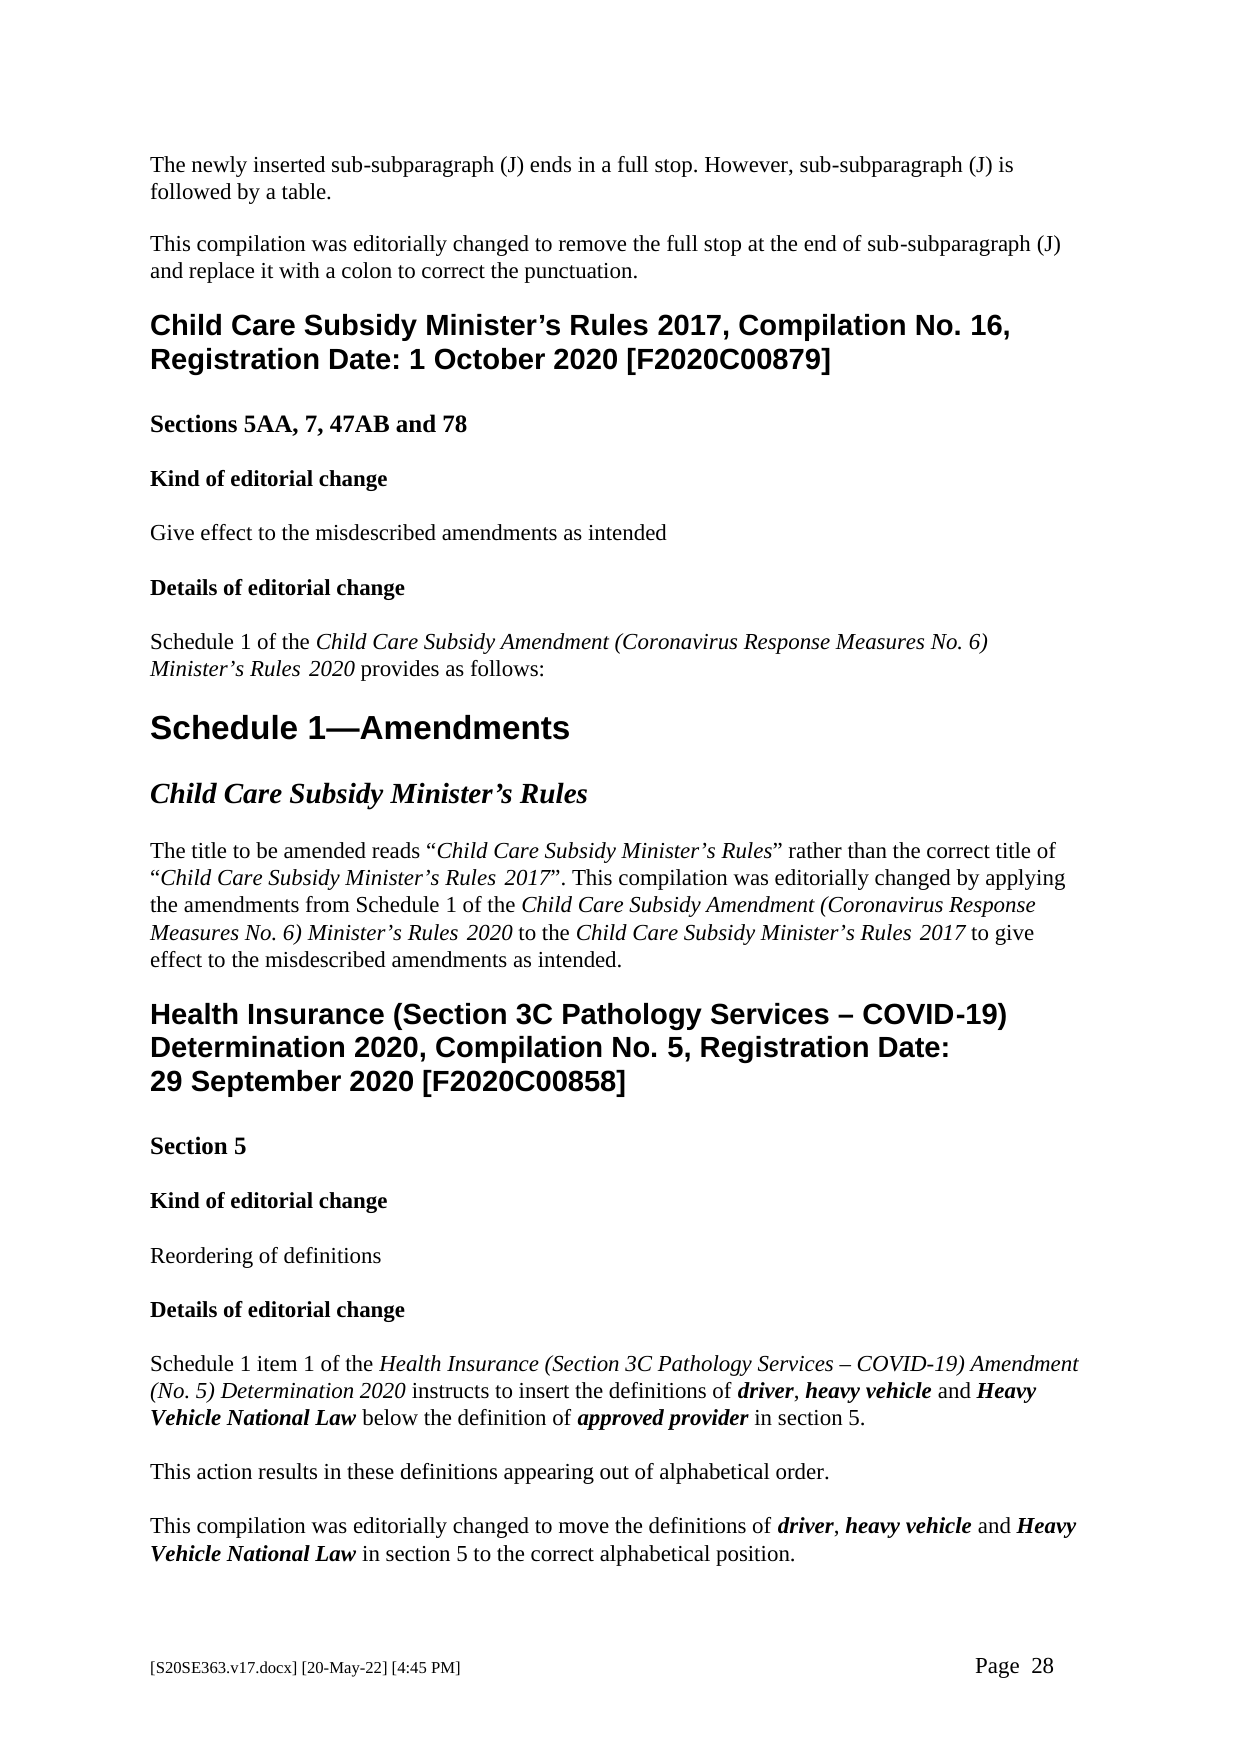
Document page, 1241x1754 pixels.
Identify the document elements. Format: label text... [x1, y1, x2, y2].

text Kind of editorial change [150, 464, 1090, 492]
text Schedule 1 item 1 of the Health Insurance (Section 3C Pathology Services – COVID-19) Amendment (No. 5) Determination 2020 instructs to insert the definitions of driver, heavy vehicle and Heavy Vehicle National Law below the definition of approved provider in section 5. [150, 1349, 1090, 1431]
text Give effect to the misdescribed amendments as intended [150, 519, 1090, 546]
text Reordering of definitions [150, 1241, 1090, 1268]
text Child Care Subsidy Minister’s Rules [150, 776, 1090, 809]
text The title to be amended reads “Child Care Subsidy Minister’s Rules” rather than the correct title of “Child Care Subsidy Minister’s Rules 2017”. This compilation was editorially changed by applying the amendments from Schedule 1 of the Child Care Subsidy Amendment (Coronavirus Response Measures No. 6) Minister’s Rules 2020 to the Child Care Subsidy Minister’s Rules 2017 to give effect to the misdescribed amendments as intended. [150, 837, 1090, 972]
text Child Care Subsidy Minister’s Rules 2017, Compilation No. 16, Registration Date: 1 October 2020 [F2020C00879] [150, 308, 1090, 375]
text This action results in these definitions appearing out of alphabetical order. [150, 1458, 1090, 1485]
text Kind of editorial change [150, 1187, 1090, 1214]
text Details of editorial change [150, 1295, 1090, 1322]
text Schedule 1 of the Child Care Subsidy Amendment (Coronavirus Response Measures No. 6) Minister’s Rules 2020 provides as follows: [150, 627, 1090, 681]
text Schedule 1—Amendments [150, 708, 1090, 747]
text Health Insurance (Section 3C Pathology Services – COVID-19) Determination 2020, Compilation No. 5, Registration Date: 29 September 2020 [F2020C00858] [150, 997, 1090, 1098]
text This compilation was editorially changed to move the definitions of driver, heavy vehicle and Heavy Vehicle National Law in section 5 to the correct alphabetical position. [150, 1512, 1090, 1566]
text Details of editorial change [150, 573, 1090, 600]
text Section 5 [150, 1131, 1090, 1160]
text The newly inserted sub-subparagraph (J) ends in a full stop. However, sub-subparagraph (J) is followed by a table. [150, 150, 1090, 204]
text Sections 5AA, 7, 47AB and 78 [150, 409, 1090, 437]
text This compilation was editorially changed to remove the full stop at the end of sub-subparagraph (J) and replace it with a colon to correct the punctuation. [150, 229, 1090, 283]
